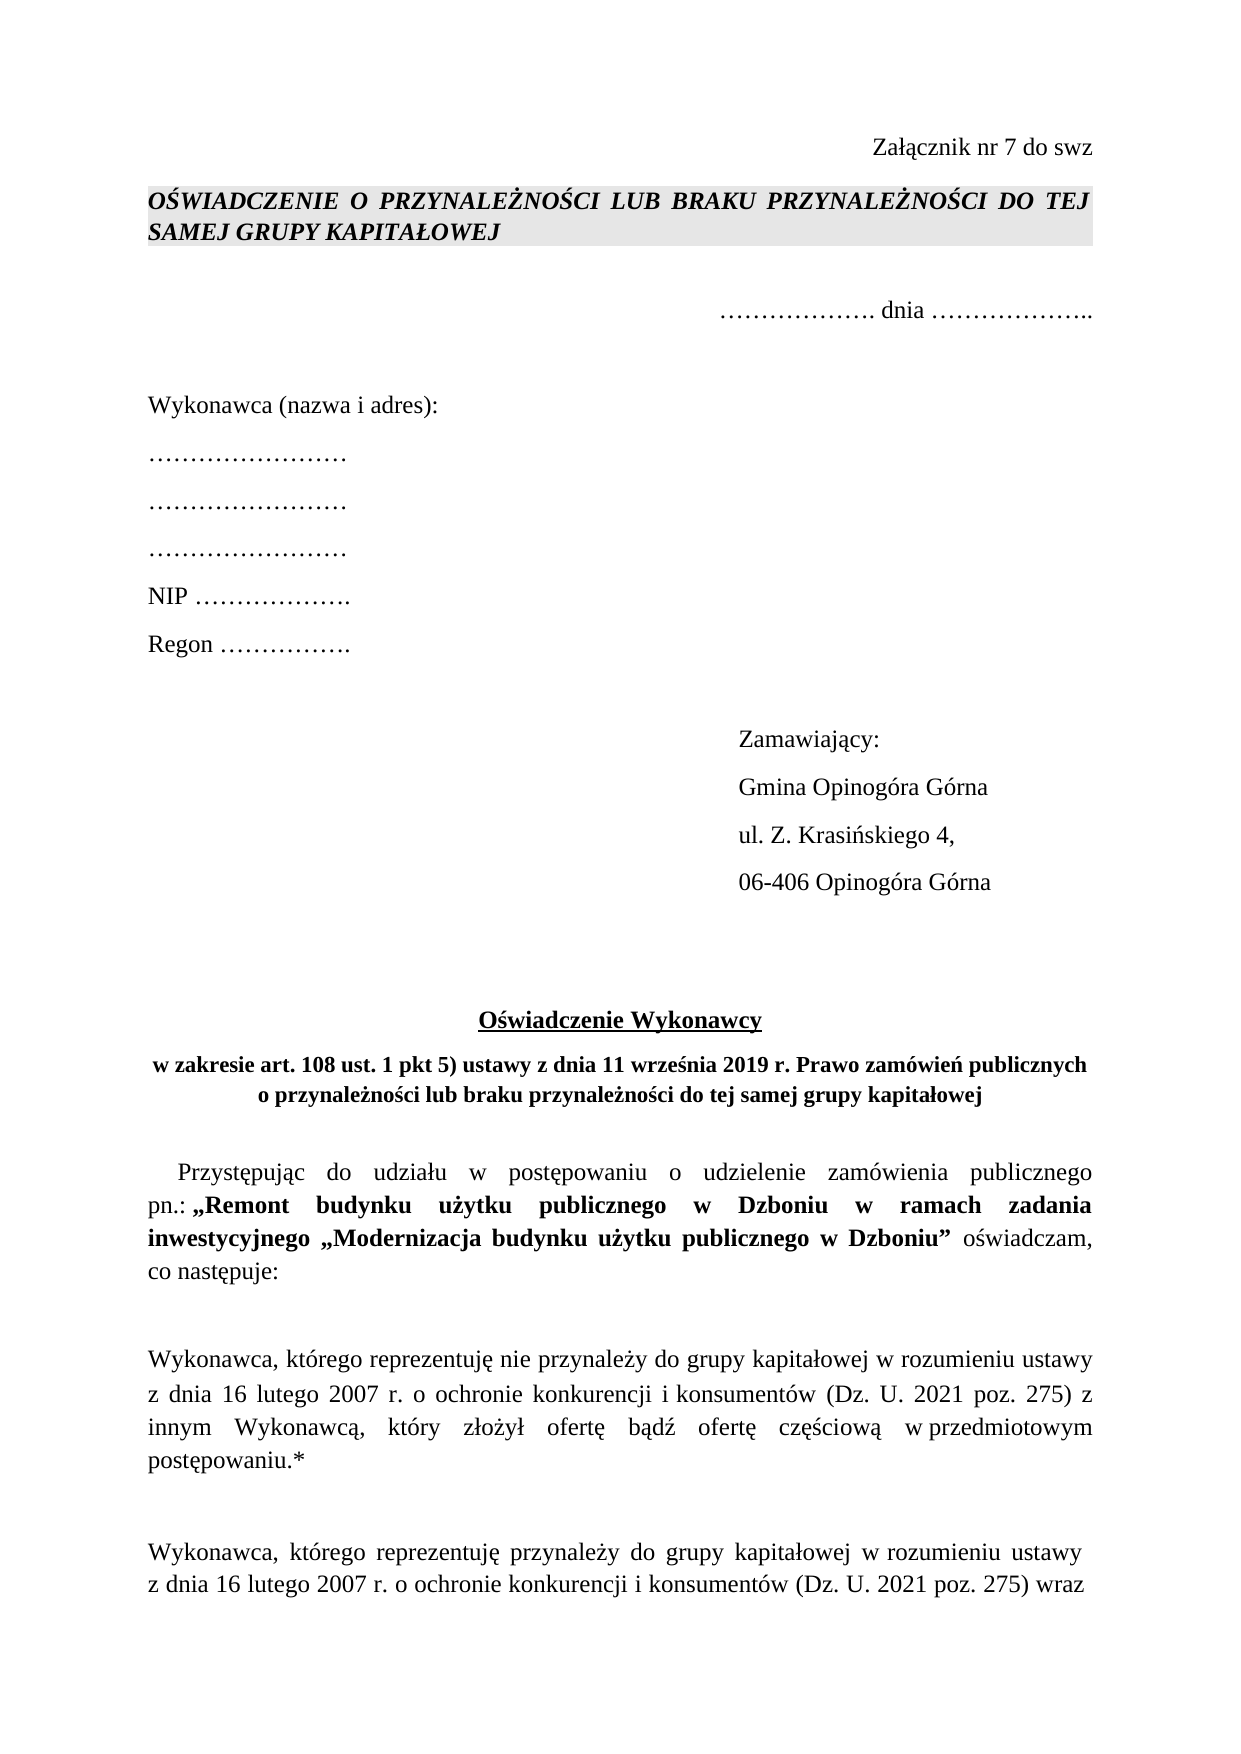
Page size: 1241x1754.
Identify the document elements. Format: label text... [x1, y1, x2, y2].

text Wykonawca (nazwa i adres): [148, 390, 1093, 419]
text NIP ………………. [148, 581, 1093, 610]
text …………………… [148, 438, 1093, 467]
text Gmina Opinogóra Górna [738, 772, 1093, 801]
text Zamawiający: [738, 724, 1093, 753]
text …………………… [148, 533, 1093, 562]
text ul. Z. Krasińskiego 4, [738, 820, 1093, 848]
text Regon ……………. [148, 629, 1093, 658]
text w zakresie art. 108 ust. 1 pkt 5) ustawy z dnia 11 września 2019 r. Prawo zamówień publicznych [148, 1051, 1093, 1077]
text o przynależności lub braku przynależności do tej samej grupy kapitałowej [148, 1081, 1093, 1107]
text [148, 1537, 1093, 1598]
text Przystępując do udziału w postępowaniu o udzielenie zamówienia publicznego pn.: „Remont budynku użytku publicznego w Dzboniu w ramach zadania inwestycyjnego „Modernizacja budynku użytku publicznego w Dzboniu” oświadczam, co następuje: [148, 1157, 1093, 1284]
text 06-406 Opinogóra Górna [738, 867, 1093, 896]
text …………………… [148, 486, 1093, 514]
text ………………. dnia ……………….. [579, 295, 1093, 324]
text Wykonawca, którego reprezentuję nie przynależy do grupy kapitałowej w rozumieniu ustawy z dnia 16 lutego 2007 r. o ochronie konkurencji i konsumentów (Dz. U. 2021 poz. 275) z innym Wykonawcą, który złożył ofertę bądź ofertę częściową w przedmiotowym postępowaniu.* [148, 1344, 1093, 1474]
text Oświadczenie Wykonawcy [148, 1005, 1093, 1034]
subtitle OŚWIADCZENIE O PRZYNALEŻNOŚCI LUB BRAKU PRZYNALEŻNOŚCI DO TEJ SAMEJ GRUPY KAPITAŁOWEJ [148, 186, 1093, 246]
text Załącznik nr 7 do swz [148, 132, 1093, 161]
